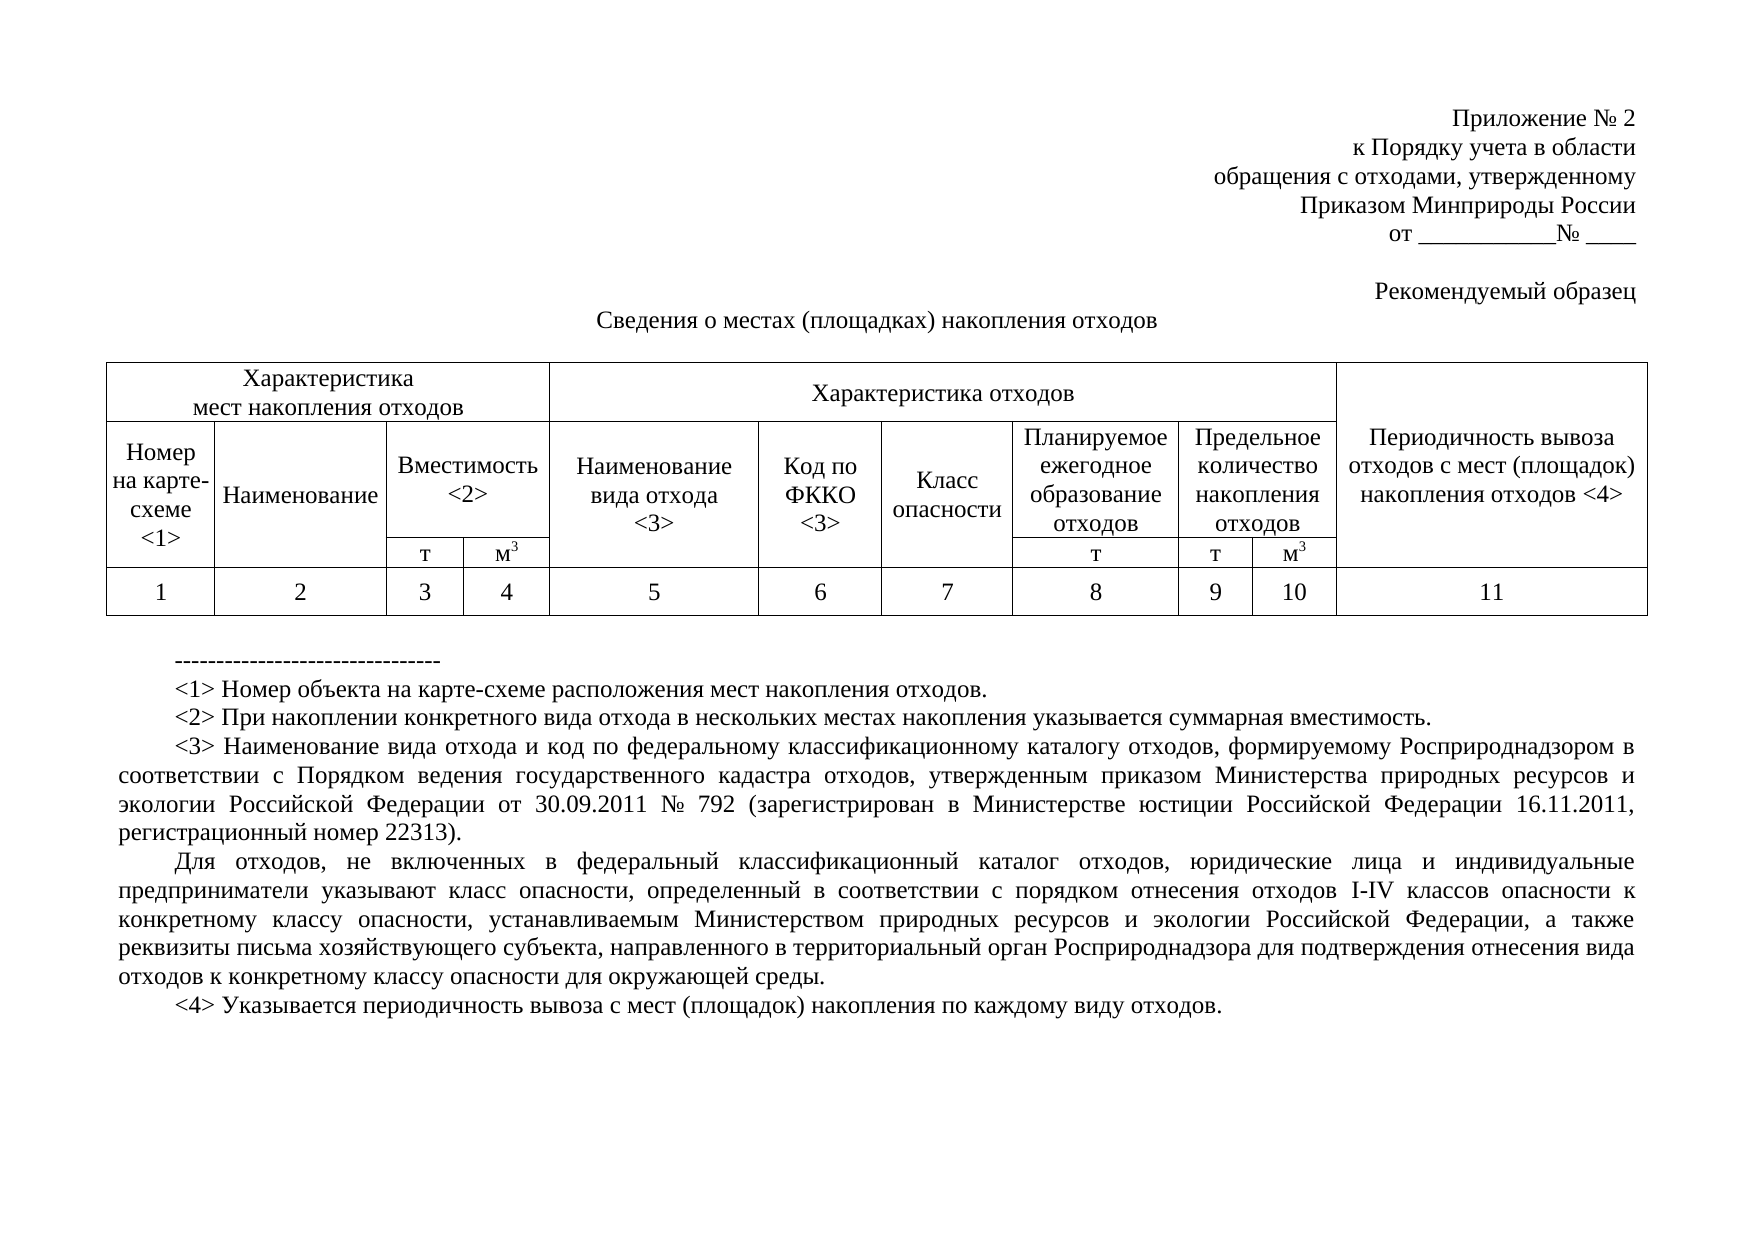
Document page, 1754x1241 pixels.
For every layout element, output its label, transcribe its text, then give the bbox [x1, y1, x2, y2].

text -------------------------------- [118, 645, 1636, 674]
text <4> Указывается периодичность вывоза с мест (площадок) накопления по каждому виду отходов. [118, 990, 1636, 1019]
table_cell 3 [387, 568, 463, 615]
table_cell Наименование вида отхода <3> [550, 422, 758, 567]
text Приказом Минприроды России [118, 190, 1636, 218]
table_cell Класс опасности [882, 422, 1012, 567]
text <2> При накоплении конкретного вида отхода в нескольких местах накопления указывается суммарная вместимость. [118, 702, 1636, 731]
text Приложение № 2 [118, 103, 1636, 132]
text Рекомендуемый образец [118, 276, 1636, 305]
table_cell т [1179, 538, 1252, 567]
table_cell 1 [107, 568, 214, 615]
text от ___________№ ____ [118, 218, 1636, 247]
text Для отходов, не включенных в федеральный классификационный каталог отходов, юридические лица и индивидуальные предприниматели указывают класс опасности, определенный в соответствии с порядком отнесения отходов I-IV классов опасности к конкретному классу опасности, устанавливаемым Министерством природных ресурсов и экологии Российской Федерации, а также реквизиты письма хозяйствующего субъекта, направленного в территориальный орган Росприроднадзора для подтверждения отнесения вида отходов к конкретному классу опасности для окружающей среды. [118, 846, 1636, 990]
table_cell 11 [1337, 568, 1647, 615]
table_cell 9 [1179, 568, 1252, 615]
table_cell м3 [464, 538, 549, 567]
text <1> Номер объекта на карте-схеме расположения мест накопления отходов. [118, 674, 1636, 702]
table_cell Наименование [215, 422, 386, 567]
table_cell 2 [215, 568, 386, 615]
text к Порядку учета в области [118, 132, 1636, 161]
table_cell м3 [1253, 538, 1336, 567]
table_cell т [387, 538, 463, 567]
table_header Характеристика мест накопления отходов [107, 363, 549, 421]
text <3> Наименование вида отхода и код по федеральному классификационному каталогу отходов, формируемому Росприроднадзором в соответствии с Порядком ведения государственного кадастра отходов, утвержденным приказом Министерства природных ресурсов и экологии Российской Федерации от 30.09.2011 № 792 (зарегистрирован в Министерстве юстиции Российской Федерации 16.11.2011, регистрационный номер 22313). [118, 731, 1636, 846]
table_header Характеристика отходов [550, 363, 1336, 421]
table_cell 10 [1253, 568, 1336, 615]
table_header Периодичность вывоза отходов с мест (площадок) накопления отходов <4> [1337, 363, 1647, 567]
table_cell Вместимость <2> [387, 422, 549, 537]
table_cell 8 [1013, 568, 1178, 615]
text Сведения о местах (площадках) накопления отходов [118, 305, 1636, 333]
text обращения с отходами, утвержденному [118, 161, 1636, 190]
table_cell Номер на карте-схеме <1> [107, 422, 214, 567]
table_cell Код по ФККО <3> [759, 422, 881, 567]
table_cell т [1013, 538, 1178, 567]
table_cell Предельное количество накопления отходов [1179, 422, 1336, 537]
table_cell 4 [464, 568, 549, 615]
table_cell 5 [550, 568, 758, 615]
table_cell Планируемое ежегодное образование отходов [1013, 422, 1178, 537]
table_cell 6 [759, 568, 881, 615]
table_cell 7 [882, 568, 1012, 615]
